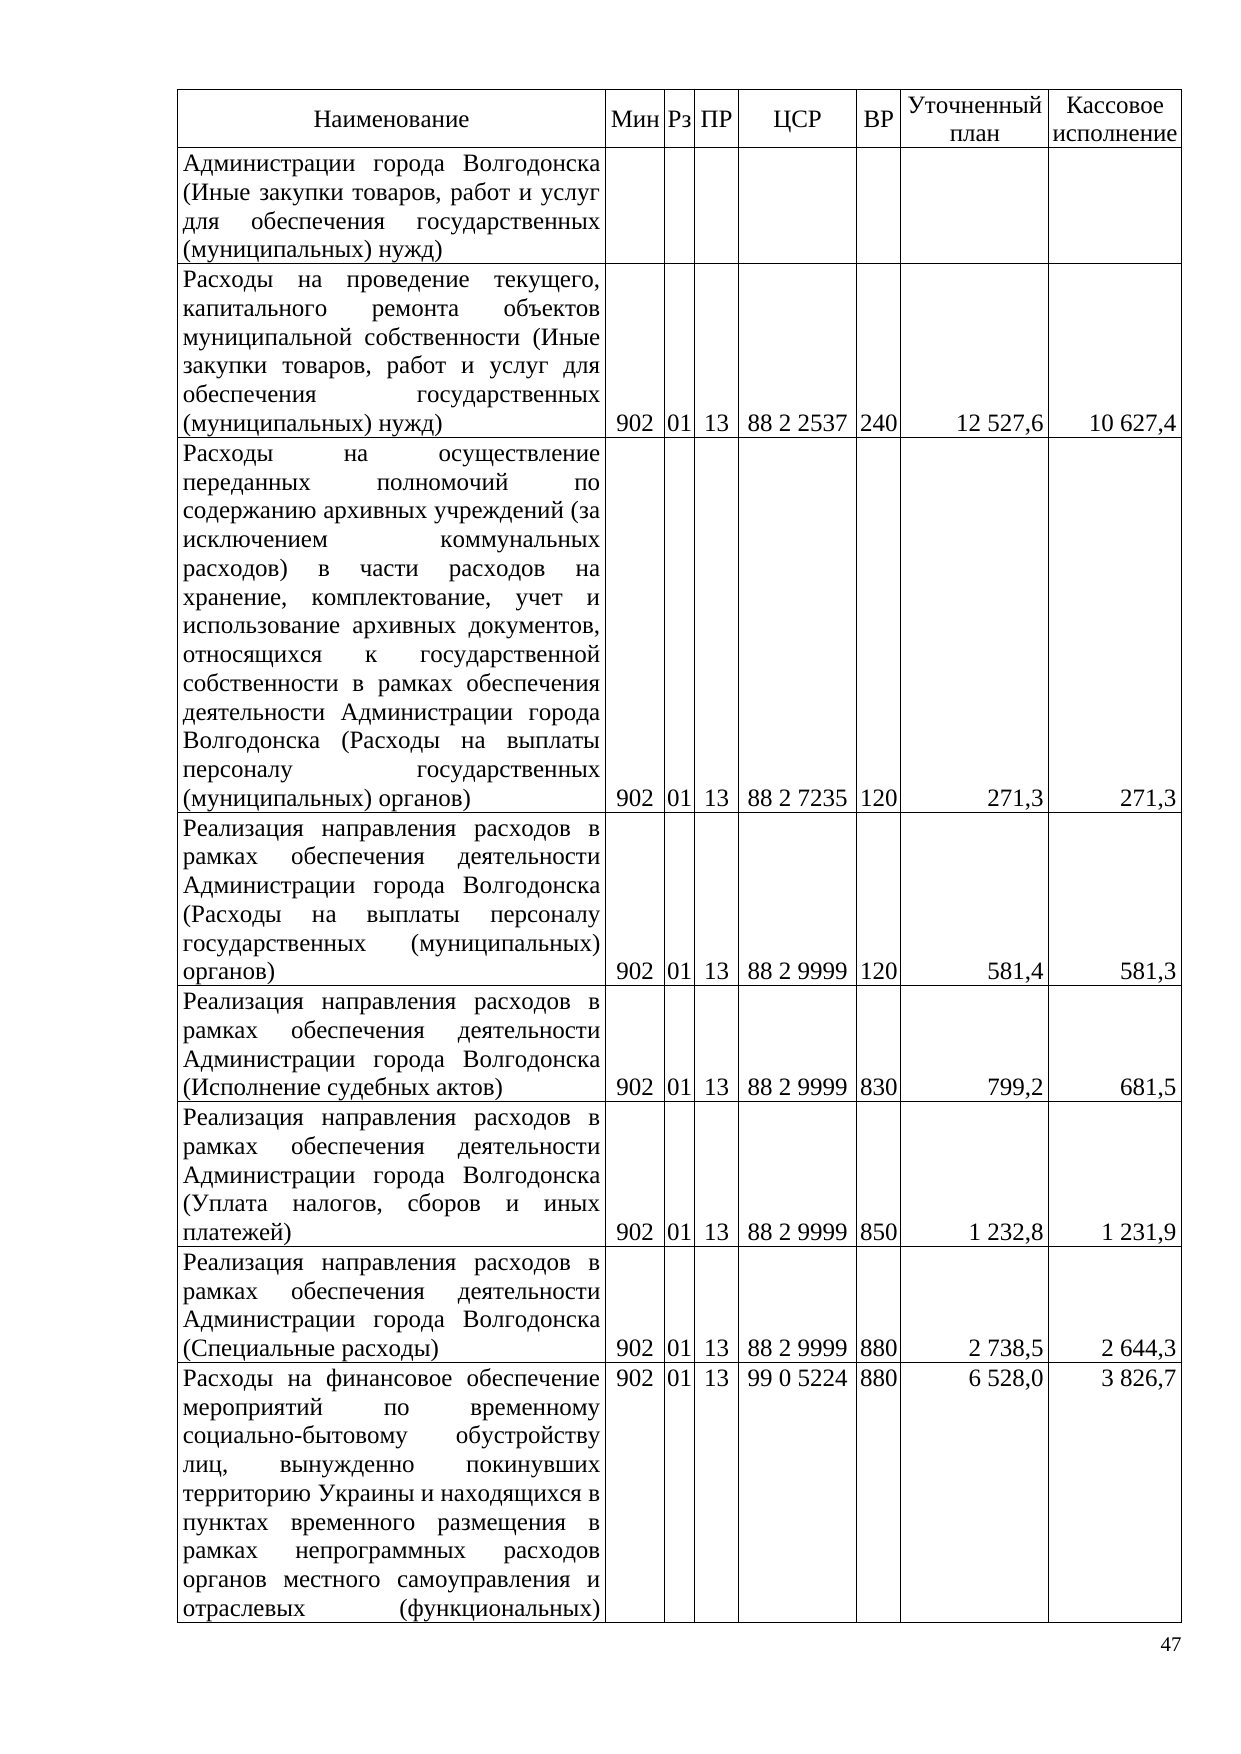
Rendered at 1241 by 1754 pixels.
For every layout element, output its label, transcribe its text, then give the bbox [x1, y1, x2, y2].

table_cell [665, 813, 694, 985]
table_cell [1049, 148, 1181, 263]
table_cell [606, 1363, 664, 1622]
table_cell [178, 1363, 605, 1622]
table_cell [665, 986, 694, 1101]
table_header Кассовое исполнение [1049, 90, 1181, 147]
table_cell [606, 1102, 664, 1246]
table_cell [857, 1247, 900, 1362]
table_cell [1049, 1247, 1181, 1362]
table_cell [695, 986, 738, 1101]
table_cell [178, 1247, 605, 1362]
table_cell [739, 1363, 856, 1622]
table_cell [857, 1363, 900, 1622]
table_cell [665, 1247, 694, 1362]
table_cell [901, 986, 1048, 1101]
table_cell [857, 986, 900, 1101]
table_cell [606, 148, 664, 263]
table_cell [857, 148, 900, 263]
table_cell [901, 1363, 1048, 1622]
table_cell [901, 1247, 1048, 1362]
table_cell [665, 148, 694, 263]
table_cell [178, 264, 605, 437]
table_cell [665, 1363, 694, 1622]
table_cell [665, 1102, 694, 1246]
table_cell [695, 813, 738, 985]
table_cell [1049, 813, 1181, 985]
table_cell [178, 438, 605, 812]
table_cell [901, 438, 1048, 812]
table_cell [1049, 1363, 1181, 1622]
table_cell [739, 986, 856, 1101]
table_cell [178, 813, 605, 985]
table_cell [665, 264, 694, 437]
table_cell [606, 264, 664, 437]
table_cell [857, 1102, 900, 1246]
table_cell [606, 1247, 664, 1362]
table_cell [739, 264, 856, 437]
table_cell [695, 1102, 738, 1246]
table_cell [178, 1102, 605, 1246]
table_header ПР [695, 90, 738, 147]
table_header ВР [857, 90, 900, 147]
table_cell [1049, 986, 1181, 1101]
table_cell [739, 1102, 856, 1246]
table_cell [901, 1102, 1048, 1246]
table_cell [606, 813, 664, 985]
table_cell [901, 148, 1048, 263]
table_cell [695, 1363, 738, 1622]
table_header Рз [665, 90, 694, 147]
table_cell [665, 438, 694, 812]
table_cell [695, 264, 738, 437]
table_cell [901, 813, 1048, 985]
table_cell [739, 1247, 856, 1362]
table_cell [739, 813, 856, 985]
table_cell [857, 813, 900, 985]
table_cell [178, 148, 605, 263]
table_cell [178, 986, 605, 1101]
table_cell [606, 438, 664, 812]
table_header Мин [606, 90, 664, 147]
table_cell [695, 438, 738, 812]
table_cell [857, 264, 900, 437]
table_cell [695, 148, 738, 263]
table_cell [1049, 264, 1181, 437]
table_header Уточненный план [901, 90, 1048, 147]
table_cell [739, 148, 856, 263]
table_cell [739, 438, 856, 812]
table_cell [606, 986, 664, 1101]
table_header Наименование [178, 90, 605, 147]
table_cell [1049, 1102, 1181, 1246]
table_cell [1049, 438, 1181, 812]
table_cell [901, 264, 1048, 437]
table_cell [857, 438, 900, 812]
table_header ЦСР [739, 90, 856, 147]
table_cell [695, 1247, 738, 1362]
